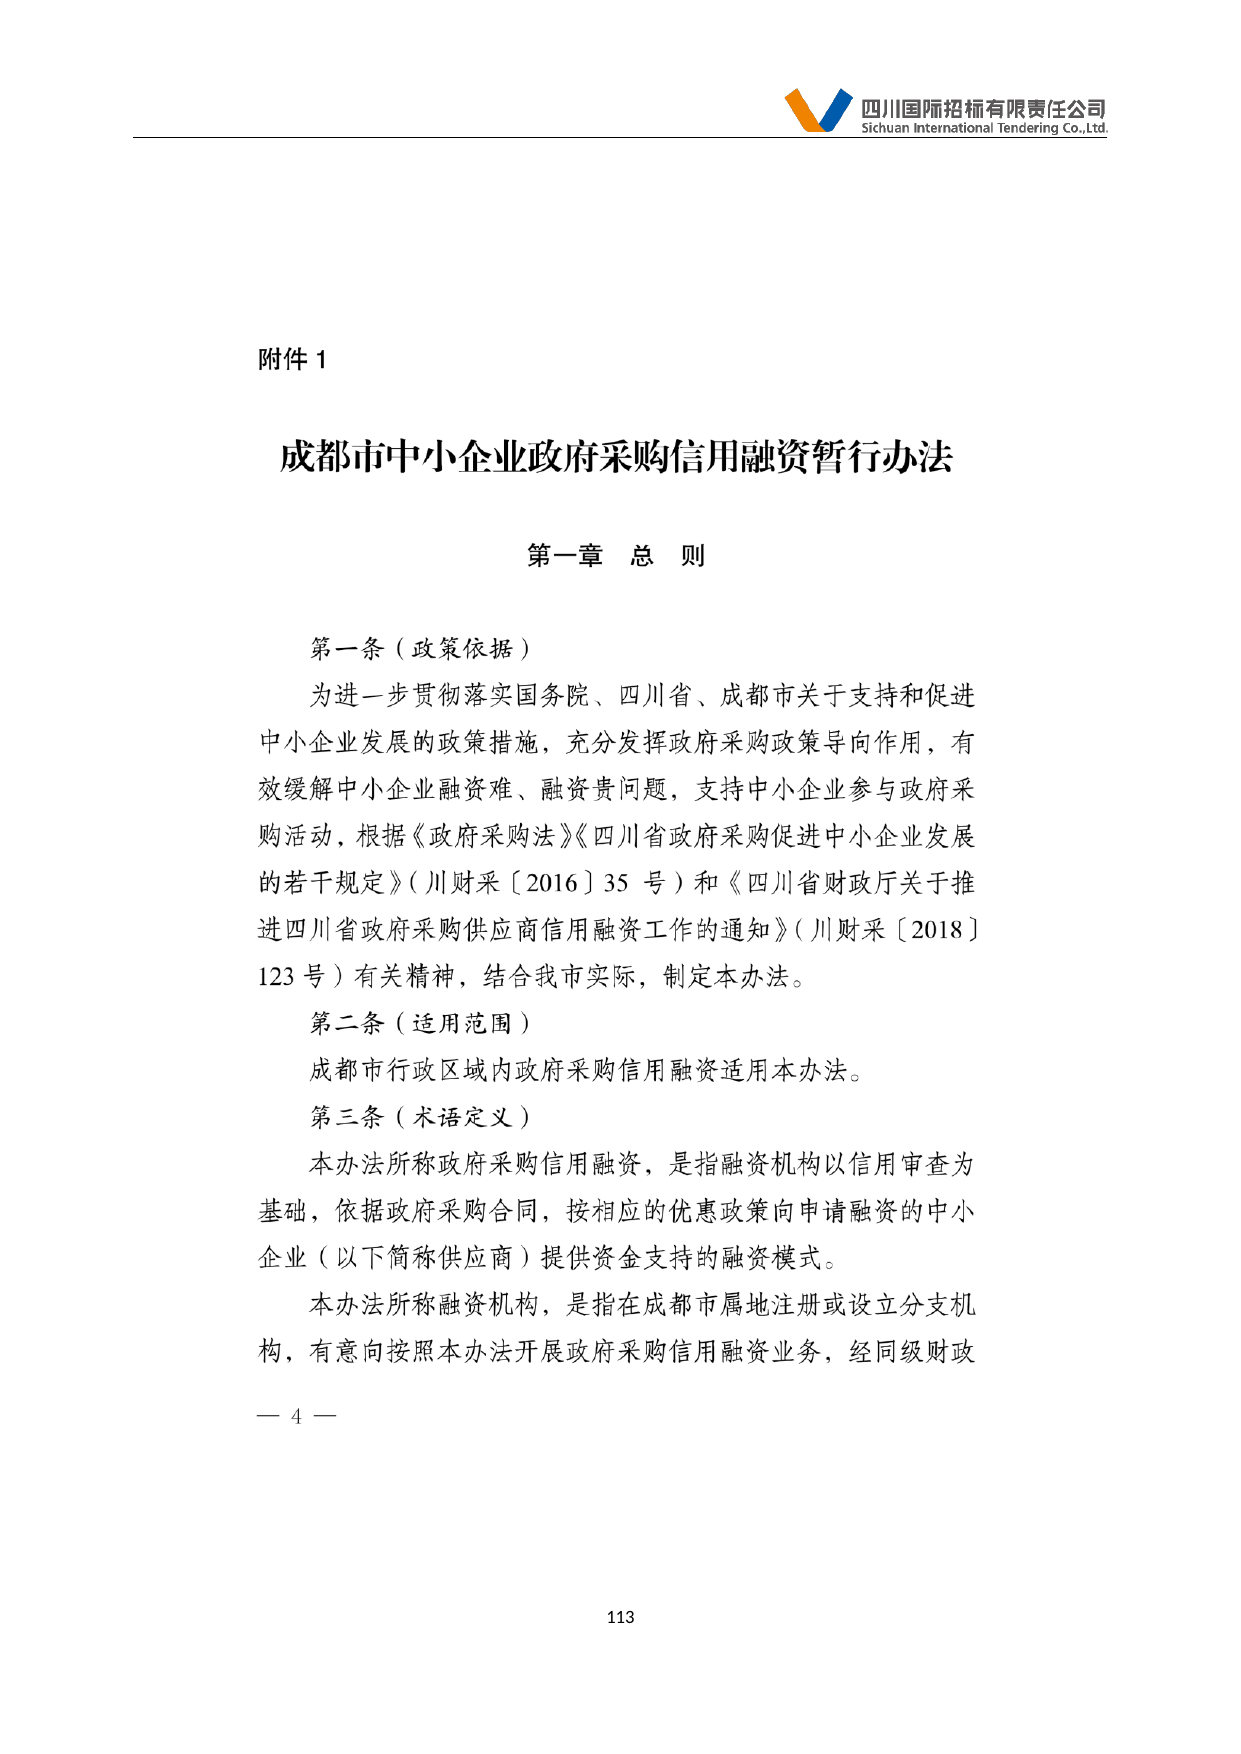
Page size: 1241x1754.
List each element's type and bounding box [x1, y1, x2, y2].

picture [132, 166, 1098, 1532]
picture [784, 88, 1108, 135]
